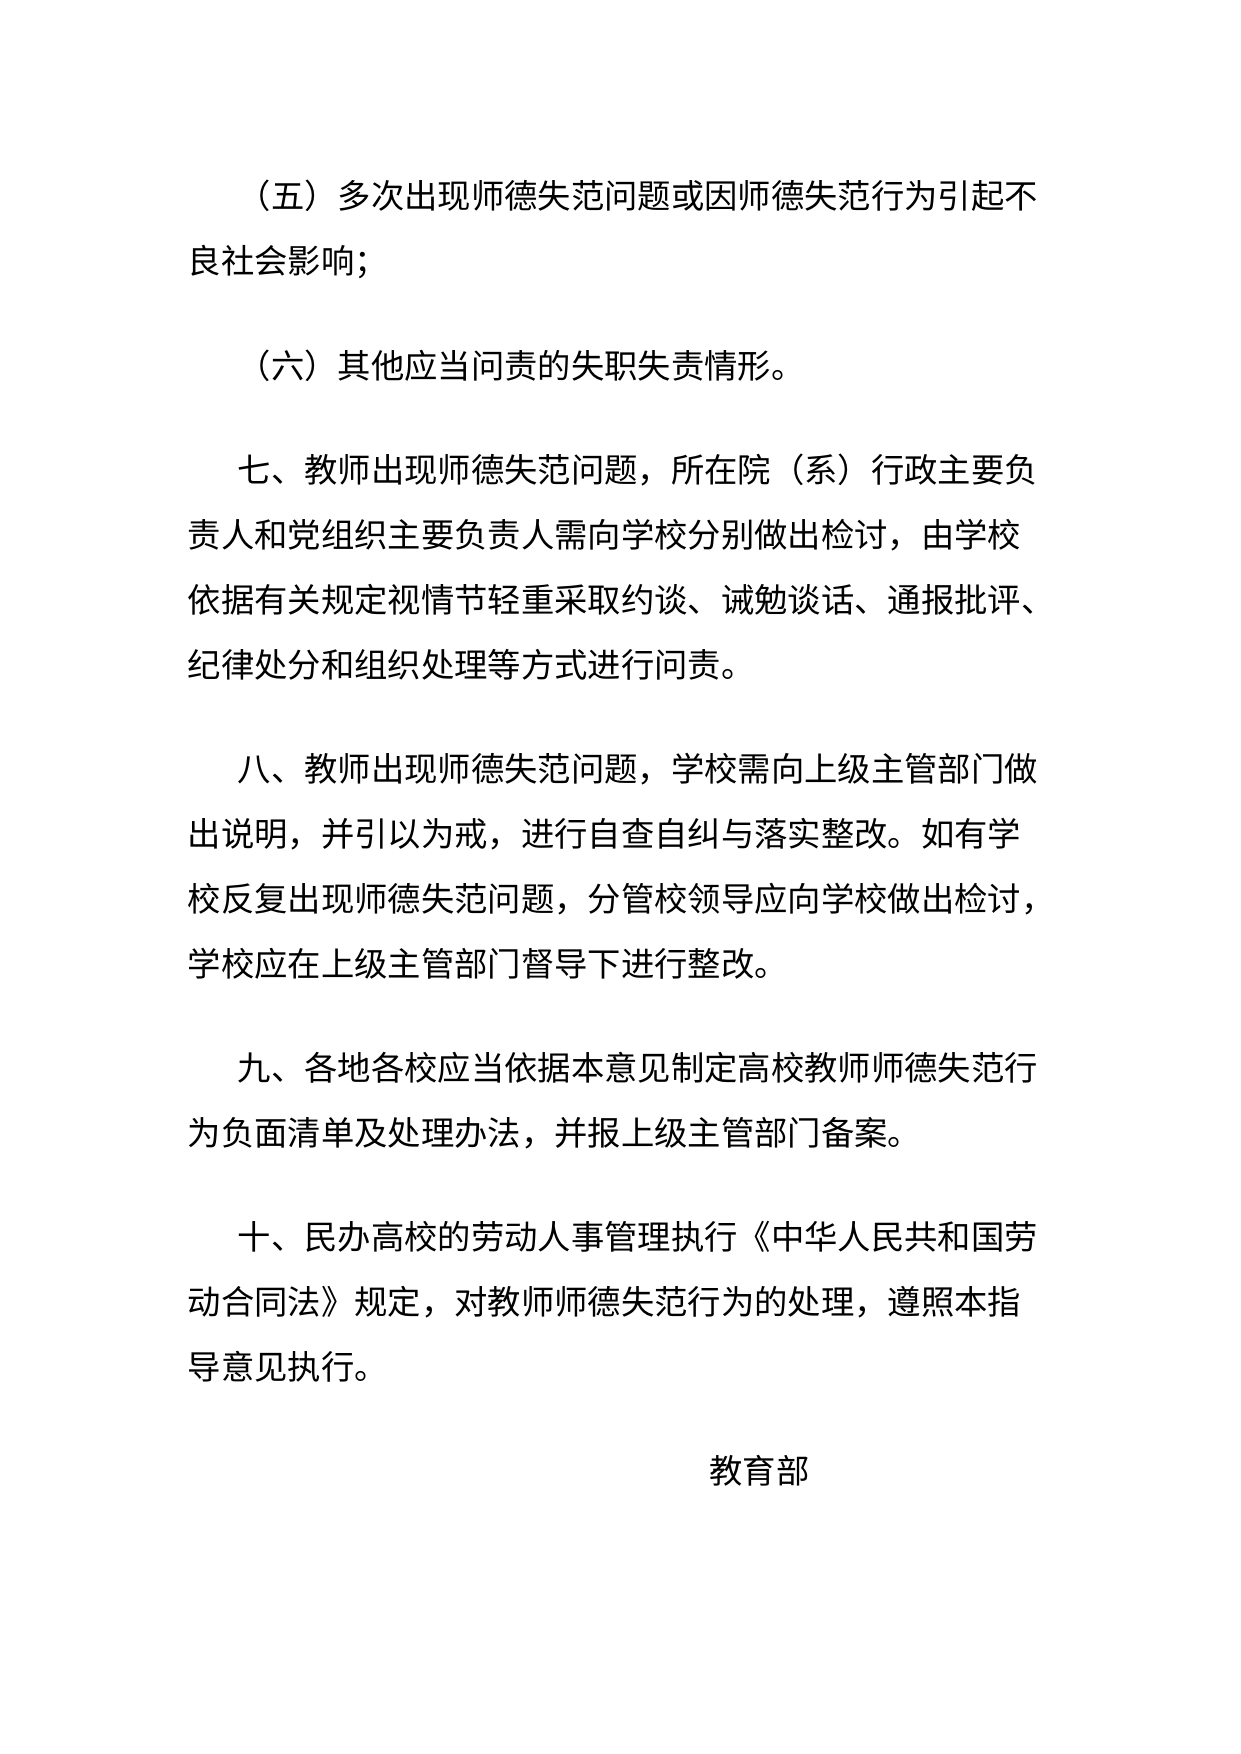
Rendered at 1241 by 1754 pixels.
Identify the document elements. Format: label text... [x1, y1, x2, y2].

text （五）多次出现师德失范问题或因师德失范行为引起不良社会影响； [187, 162, 1053, 292]
text 八、教师出现师德失范问题，学校需向上级主管部门做出说明，并引以为戒，进行自查自纠与落实整改。如有学校反复出现师德失范问题，分管校领导应向学校做出检讨，学校应在上级主管部门督导下进行整改。 [187, 734, 1053, 994]
text 九、各地各校应当依据本意见制定高校教师师德失范行为负面清单及处理办法，并报上级主管部门备案。 [187, 1033, 1053, 1163]
text （六）其他应当问责的失职失责情形。 [187, 331, 1053, 396]
text 十、民办高校的劳动人事管理执行《中华人民共和国劳动合同法》规定，对教师师德失范行为的处理，遵照本指导意见执行。 [187, 1202, 1053, 1397]
text 七、教师出现师德失范问题，所在院（系）行政主要负责人和党组织主要负责人需向学校分别做出检讨，由学校依据有关规定视情节轻重采取约谈、诫勉谈话、通报批评、纪律处分和组织处理等方式进行问责。 [187, 435, 1053, 695]
text 教育部 [187, 1436, 986, 1501]
